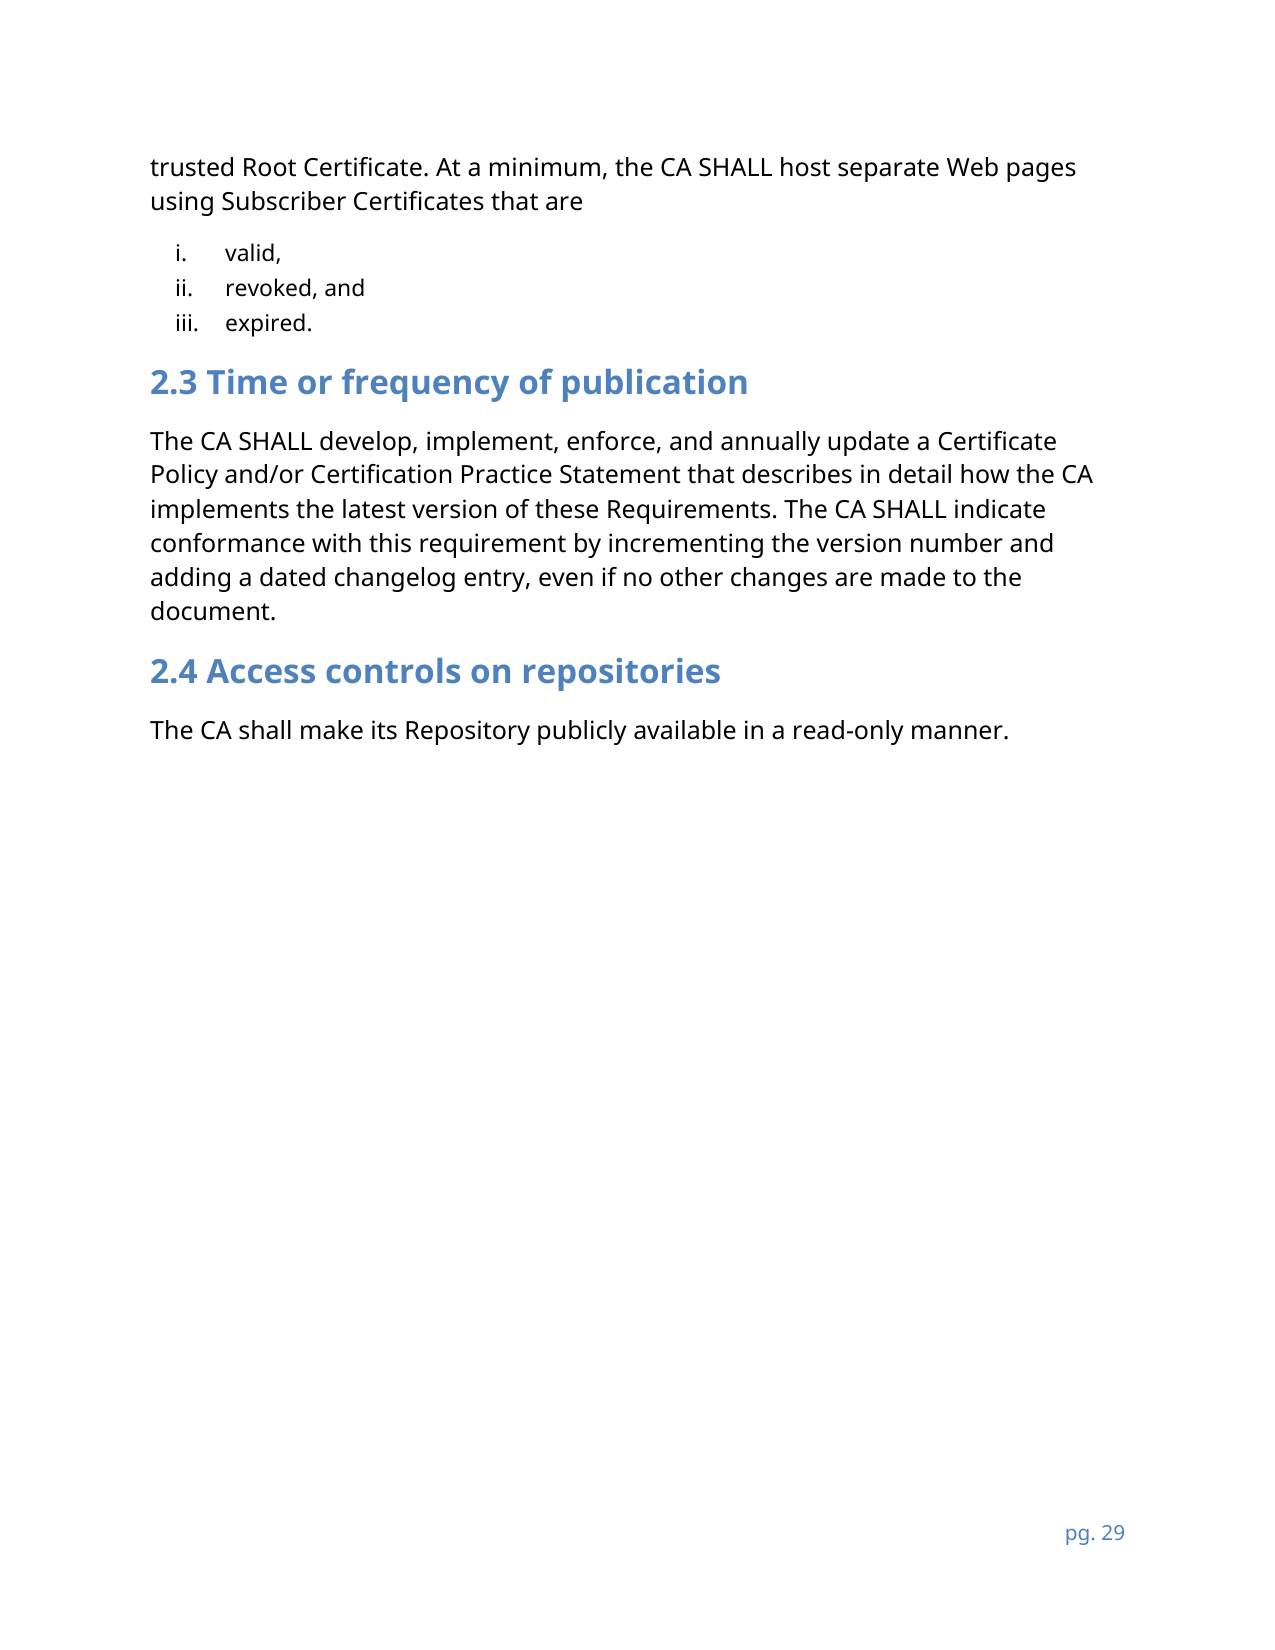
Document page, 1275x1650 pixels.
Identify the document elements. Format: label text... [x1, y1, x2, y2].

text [150, 150, 1125, 218]
subtitle 2.4 Access controls on repositories [150, 648, 1125, 694]
subtitle 2.3 Time or frequency of publication [150, 359, 1125, 404]
list revoked, and [175, 272, 1125, 303]
list expired. [175, 307, 1125, 338]
list valid, [175, 237, 1125, 268]
text The CA shall make its Repository publicly available in a read-only manner. [150, 712, 1125, 747]
text The CA SHALL develop, implement, enforce, and annually update a Certificate Policy and/or Certification Practice Statement that describes in detail how the CA implements the latest version of these Requirements. The CA SHALL indicate conformance with this requirement by incrementing the version number and adding a dated changelog entry, even if no other changes are made to the document. [150, 423, 1125, 627]
